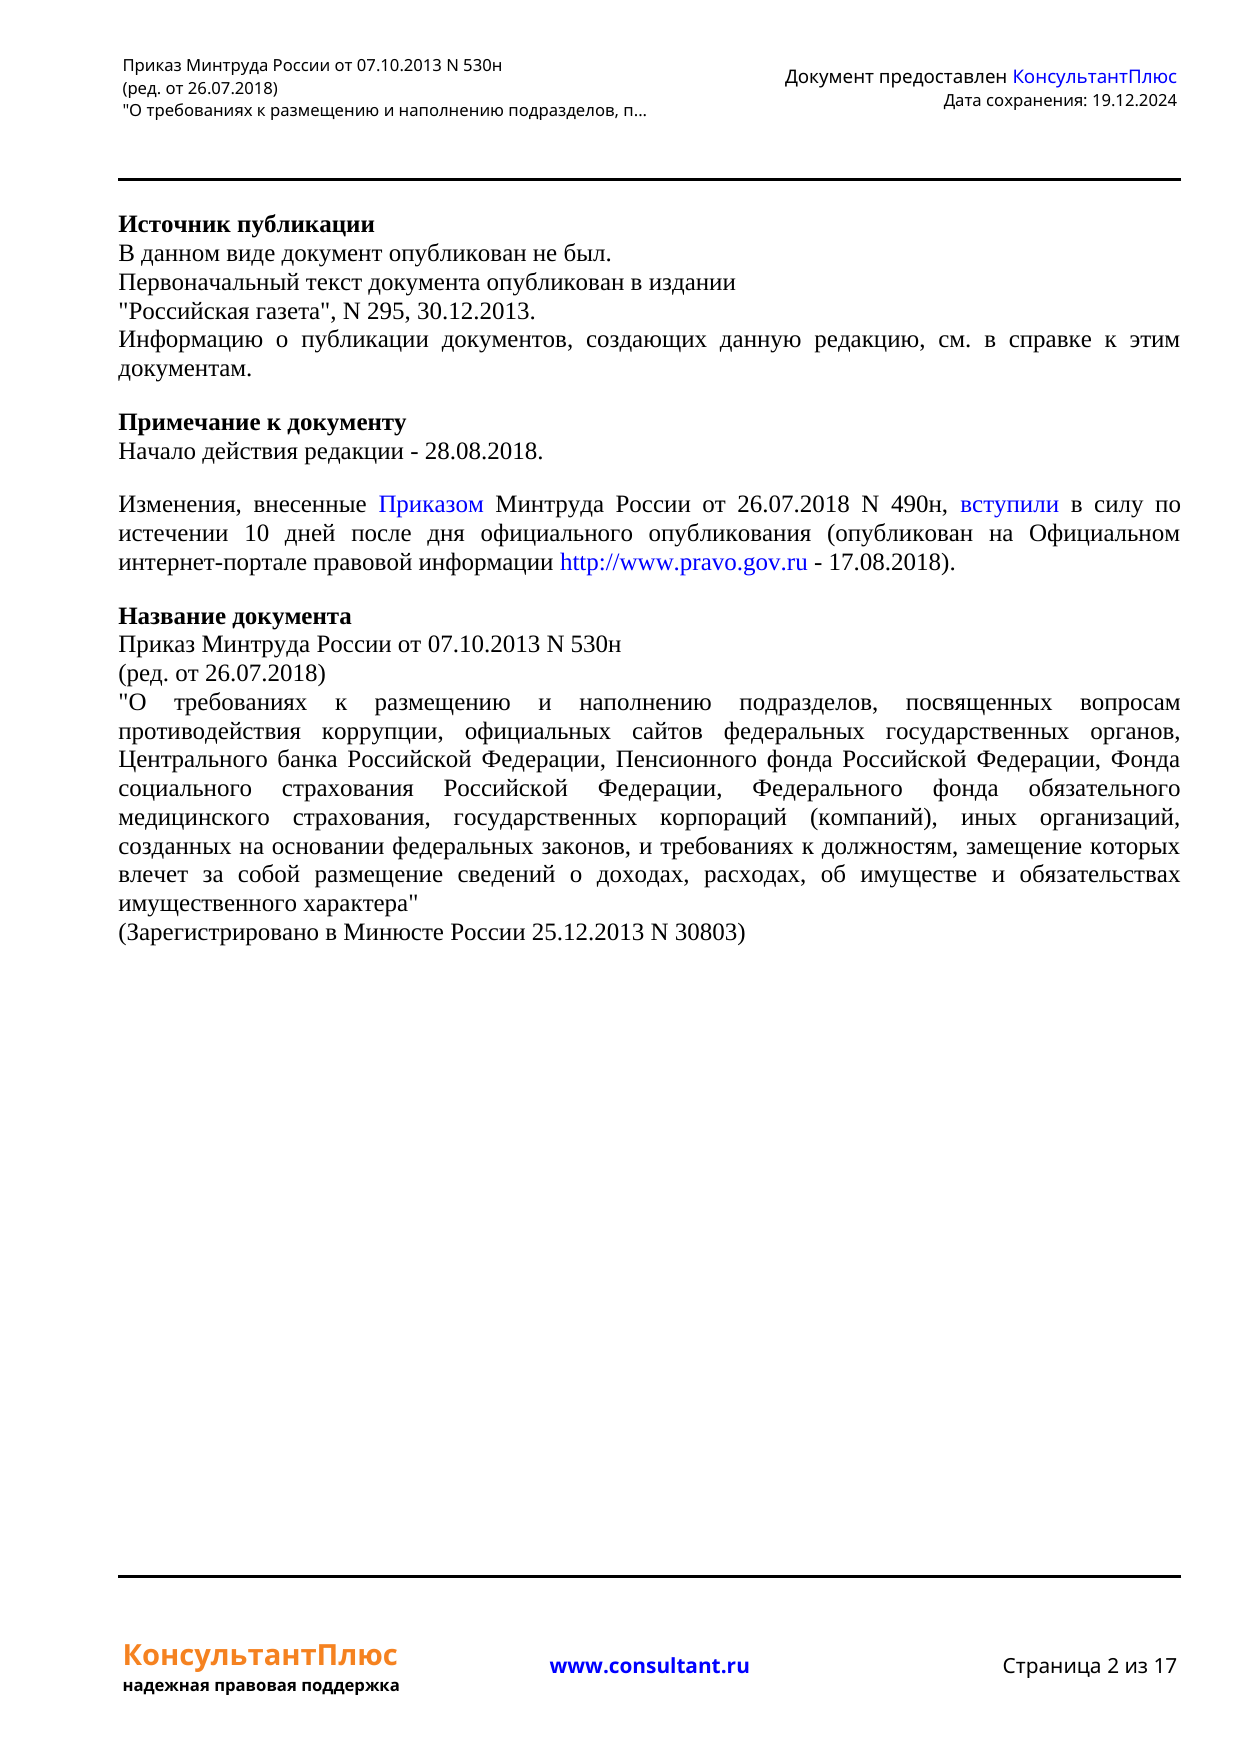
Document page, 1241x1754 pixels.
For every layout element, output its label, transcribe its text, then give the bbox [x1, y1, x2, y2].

text Изменения, внесенные Приказом Минтруда России от 26.07.2018 N 490н, вступили в силу по истечении 10 дней после дня официального опубликования (опубликован на Официальном интернет-портале правовой информации http://www.pravo.gov.ru - 17.08.2018). [118, 489, 1181, 576]
text В данном виде документ опубликован не был. [118, 238, 1181, 267]
text Источник публикации [118, 209, 1181, 238]
text Название документа [118, 601, 1181, 629]
text Первоначальный текст документа опубликован в издании [118, 267, 1181, 296]
text Приказ Минтруда России от 07.10.2013 N 530н [118, 629, 1181, 658]
text Начало действия редакции - 28.08.2018. [118, 436, 1181, 464]
text (ред. от 26.07.2018) [118, 658, 1181, 687]
text "Российская газета", N 295, 30.12.2013. [118, 296, 1181, 324]
text "О требованиях к размещению и наполнению подразделов, посвященных вопросам противодействия коррупции, официальных сайтов федеральных государственных органов, Центрального банка Российской Федерации, Пенсионного фонда Российской Федерации, Фонда социального страхования Российской Федерации, Федерального фонда обязательного медицинского страхования, государственных корпораций (компаний), иных организаций, созданных на основании федеральных законов, и требованиях к должностям, замещение которых влечет за собой размещение сведений о доходах, расходах, об имуществе и обязательствах имущественного характера" [118, 687, 1181, 917]
text Информацию о публикации документов, создающих данную редакцию, см. в справке к этим документам. [118, 324, 1181, 382]
text Примечание к документу [118, 407, 1181, 436]
text (Зарегистрировано в Минюсте России 25.12.2013 N 30803) [118, 917, 1181, 946]
